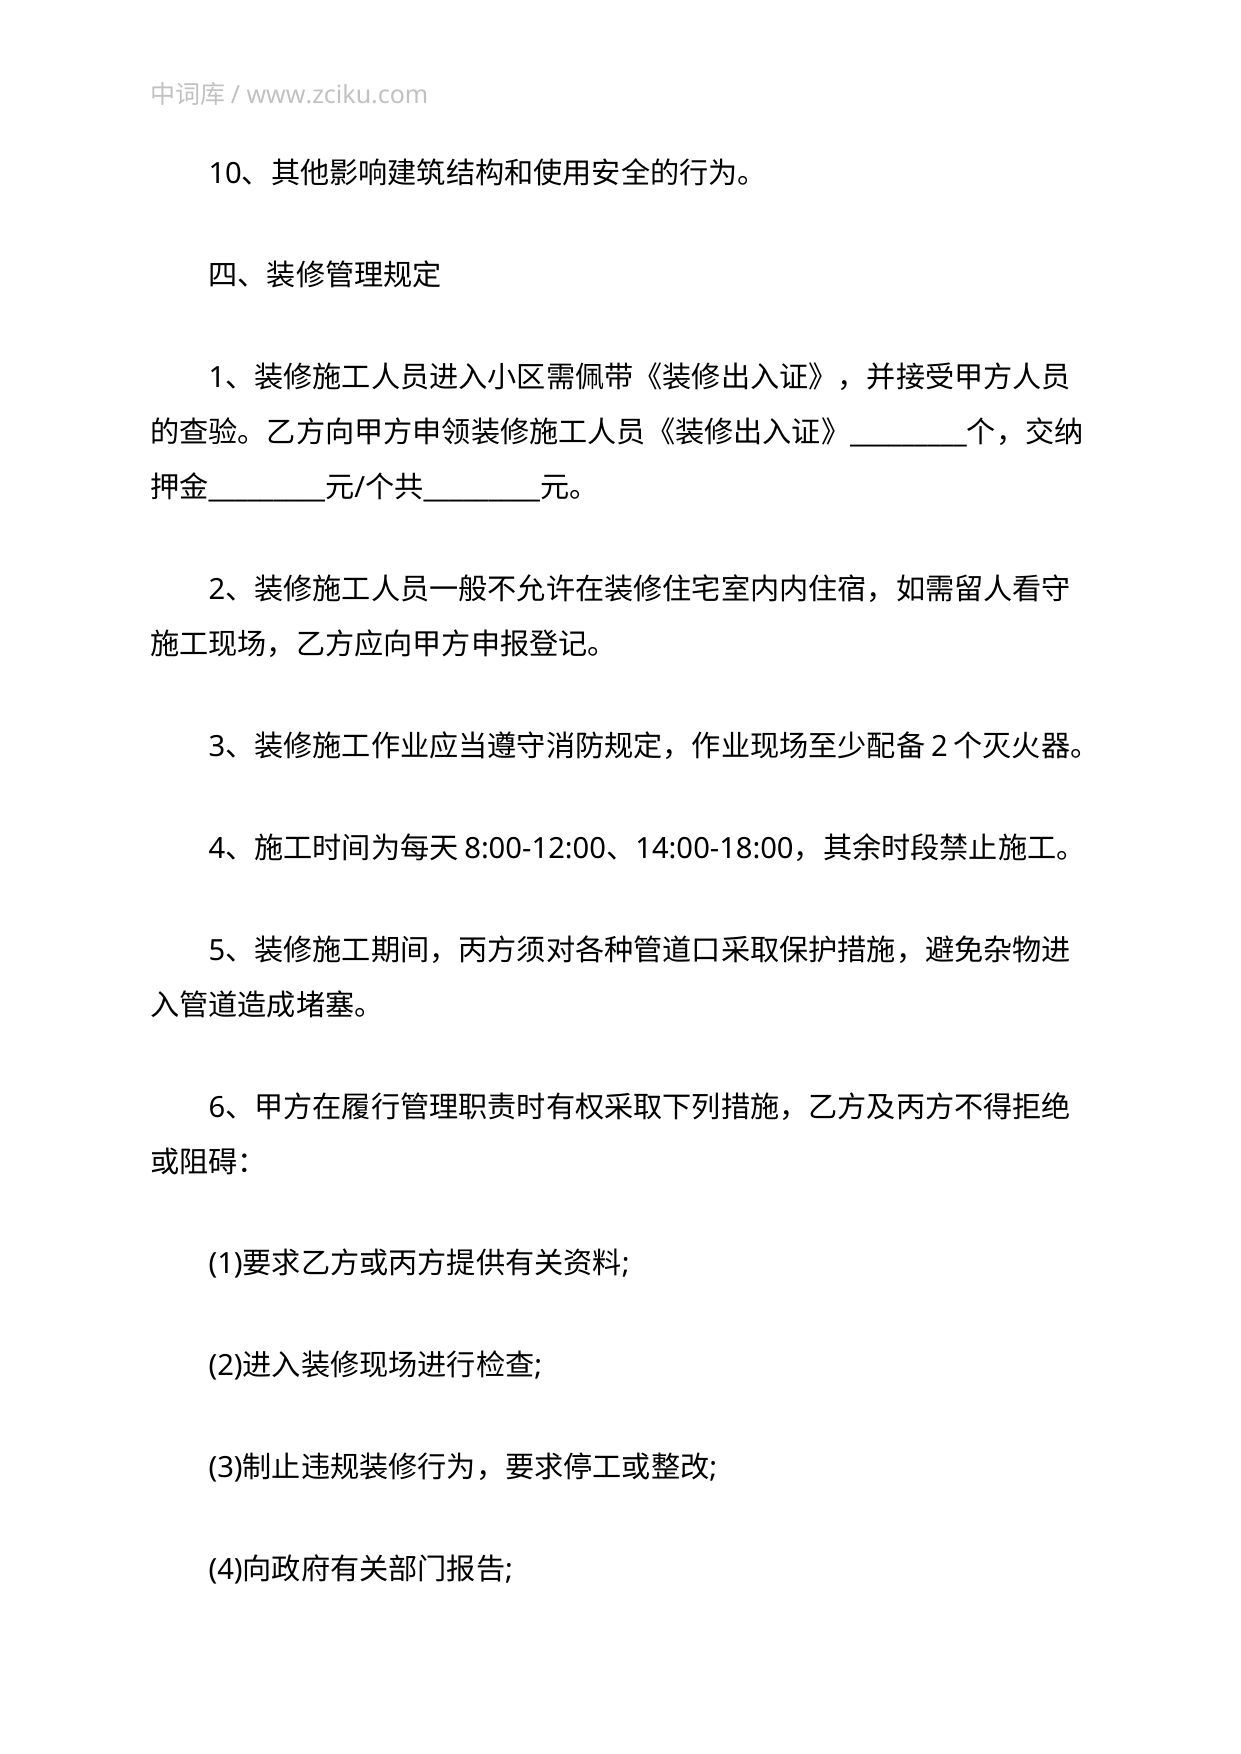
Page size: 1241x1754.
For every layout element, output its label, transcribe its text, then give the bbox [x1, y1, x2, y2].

text (2)进入装修现场进行检查; [150, 1342, 1090, 1384]
text 10、其他影响建筑结构和使用安全的行为。 [150, 150, 1090, 192]
text 6、甲方在履行管理职责时有权采取下列措施，乙方及丙方不得拒绝或阻碍： [150, 1083, 1090, 1181]
text 1、装修施工人员进入小区需佩带《装修出入证》，并接受甲方人员的查验。乙方向甲方申领装修施工人员《装修出入证》_________个，交纳押金_________元/个共_________元。 [150, 354, 1090, 506]
text (4)向政府有关部门报告; [150, 1546, 1090, 1588]
text 5、装修施工期间，丙方须对各种管道口采取保护措施，避免杂物进入管道造成堵塞。 [150, 926, 1090, 1024]
text (3)制止违规装修行为，要求停工或整改; [150, 1444, 1090, 1486]
text 3、装修施工作业应当遵守消防规定，作业现场至少配备2个灭火器。 [150, 722, 1090, 765]
text 4、施工时间为每天8:00-12:00、14:00-18:00，其余时段禁止施工。 [150, 824, 1090, 867]
text 2、装修施工人员一般不允许在装修住宅室内内住宿，如需留人看守施工现场，乙方应向甲方申报登记。 [150, 566, 1090, 663]
text (1)要求乙方或丙方提供有关资料; [150, 1240, 1090, 1282]
text 四、装修管理规定 [150, 252, 1090, 294]
